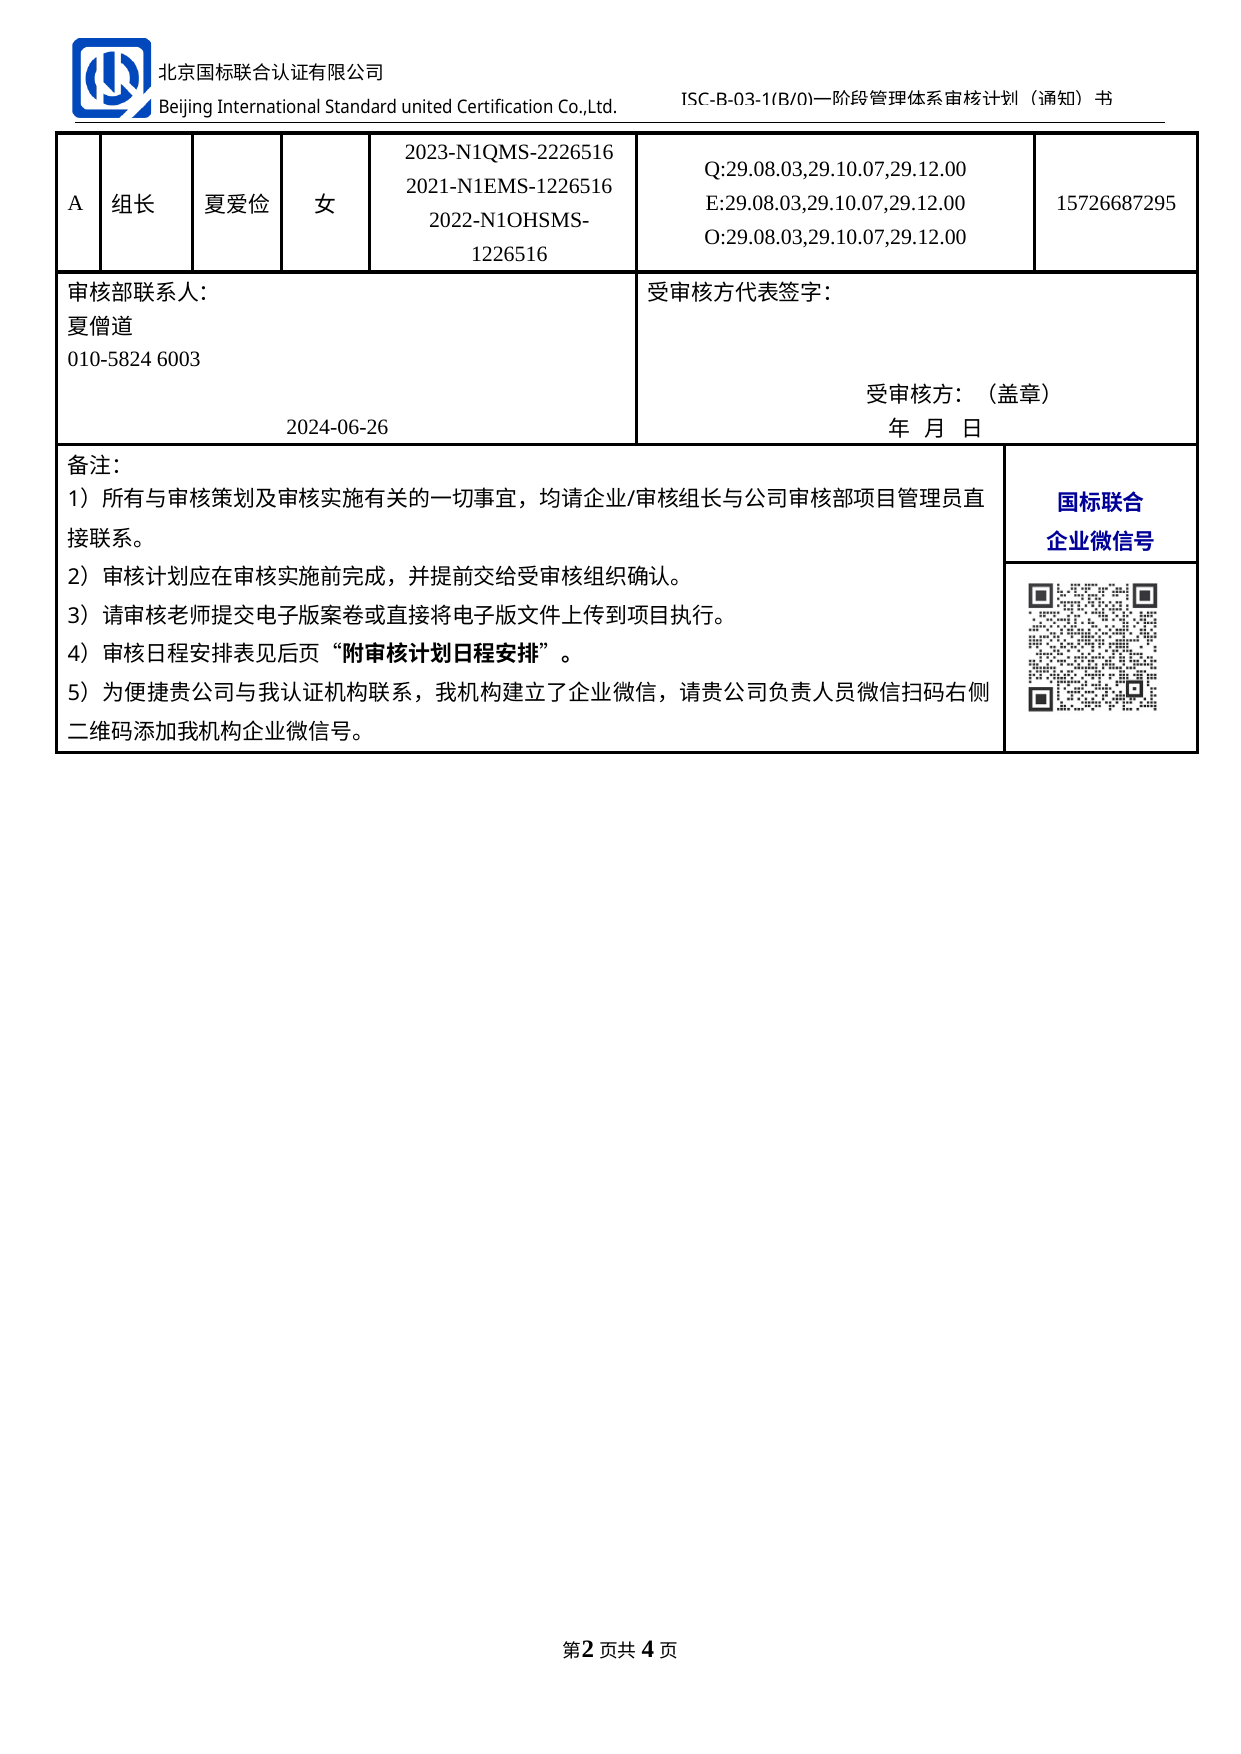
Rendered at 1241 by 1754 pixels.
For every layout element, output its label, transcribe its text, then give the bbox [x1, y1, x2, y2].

table_cell Q:29.08.03,29.10.07,29.12.00 E:29.08.03,29.10.07,29.12.00 O:29.08.03,29.10.07,29.12.00 [638, 135, 1033, 270]
table_cell 备注： 1）所有与审核策划及审核实施有关的一切事宜，均请企业/审核组长与公司审核部项目管理员直接联系。 2）审核计划应在审核实施前完成，并提前交给受审核组织确认。 3）请审核老师提交电子版案卷或直接将电子版文件上传到项目执行。 4）审核日程安排表见后页“附审核计划日程安排”。 5）为便捷贵公司与我认证机构联系，我机构建立了企业微信，请贵公司负责人员微信扫码右侧二维码添加我机构企业微信号。 [58, 446, 1003, 751]
table_cell 组长 [102, 135, 191, 270]
table_cell [1006, 564, 1196, 751]
picture [72, 38, 152, 118]
table_cell 女 [283, 135, 368, 270]
table_cell 受审核方代表签字： 受审核方：（盖章） 年 月 日 [638, 274, 1196, 443]
table_cell A [58, 135, 99, 270]
table_cell 国标联合 企业微信号 [1006, 446, 1196, 561]
table_cell 审核部联系人： 夏僧道 010-5824 6003 2024-06-26 [58, 274, 635, 443]
table_cell 15726687295 [1036, 135, 1196, 270]
picture [1020, 577, 1166, 721]
table_cell 夏爱俭 [194, 135, 280, 270]
table_cell 2023-N1QMS-2226516 2021-N1EMS-1226516 2022-N1OHSMS-1226516 [371, 135, 635, 270]
